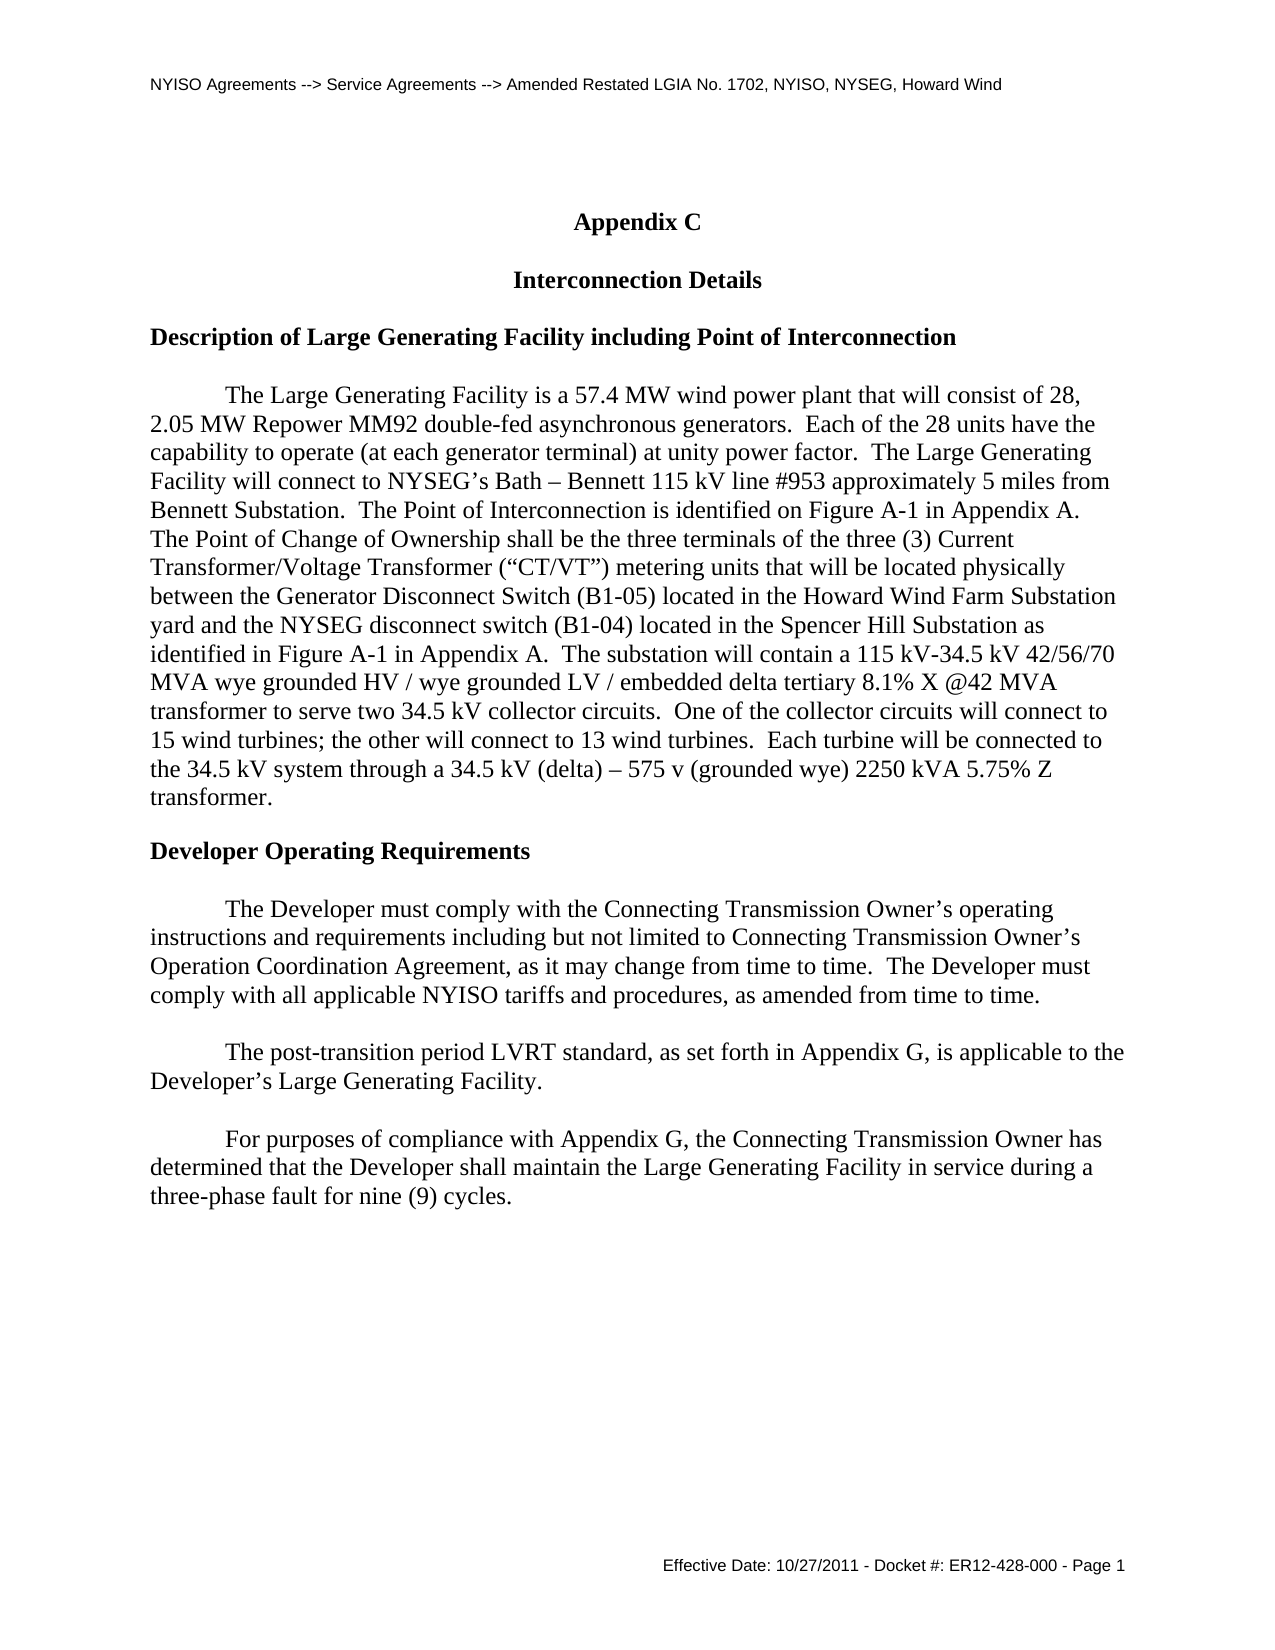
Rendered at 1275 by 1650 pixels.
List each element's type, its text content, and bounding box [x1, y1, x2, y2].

text Description of Large Generating Facility including Point of Interconnection [150, 322, 1125, 351]
text The Large Generating Facility is a 57.4 MW wind power plant that will consist of 28, 2.05 MW Repower MM92 double-fed asynchronous generators. Each of the 28 units have the capability to operate (at each generator terminal) at unity power factor. The Large Generating Facility will connect to NYSEG’s Bath – Bennett 115 kV line #953 approximately 5 miles from Bennett Substation. The Point of Interconnection is identified on Figure A-1 in Appendix A. The Point of Change of Ownership shall be the three terminals of the three (3) Current Transformer/Voltage Transformer (“CT/VT”) metering units that will be located physically between the Generator Disconnect Switch (B1-05) located in the Howard Wind Farm Substation yard and the NYSEG disconnect switch (B1-04) located in the Spencer Hill Substation as identified in Figure A-1 in Appendix A. The substation will contain a 115 kV-34.5 kV 42/56/70 MVA wye grounded HV / wye grounded LV / embedded delta tertiary 8.1% X @42 MVA transformer to serve two 34.5 kV collector circuits. One of the collector circuits will connect to 15 wind turbines; the other will connect to 13 wind turbines. Each turbine will be connected to the 34.5 kV system through a 34.5 kV (delta) – 575 v (grounded wye) 2250 kVA 5.75% Z transformer. [150, 380, 1125, 811]
text Interconnection Details [150, 265, 1125, 294]
text The Developer must comply with the Connecting Transmission Owner’s operating instructions and requirements including but not limited to Connecting Transmission Owner’s Operation Coordination Agreement, as it may change from time to time. The Developer must comply with all applicable NYISO tariffs and procedures, as amended from time to time. [150, 894, 1125, 1009]
text The post-transition period LVRT standard, as set forth in Appendix G, is applicable to the Developer’s Large Generating Facility. [150, 1037, 1125, 1095]
text Appendix C [150, 207, 1125, 236]
text Developer Operating Requirements [150, 836, 1125, 865]
text For purposes of compliance with Appendix G, the Connecting Transmission Owner has determined that the Developer shall maintain the Large Generating Facility in service during a three-phase fault for nine (9) cycles. [150, 1124, 1125, 1210]
